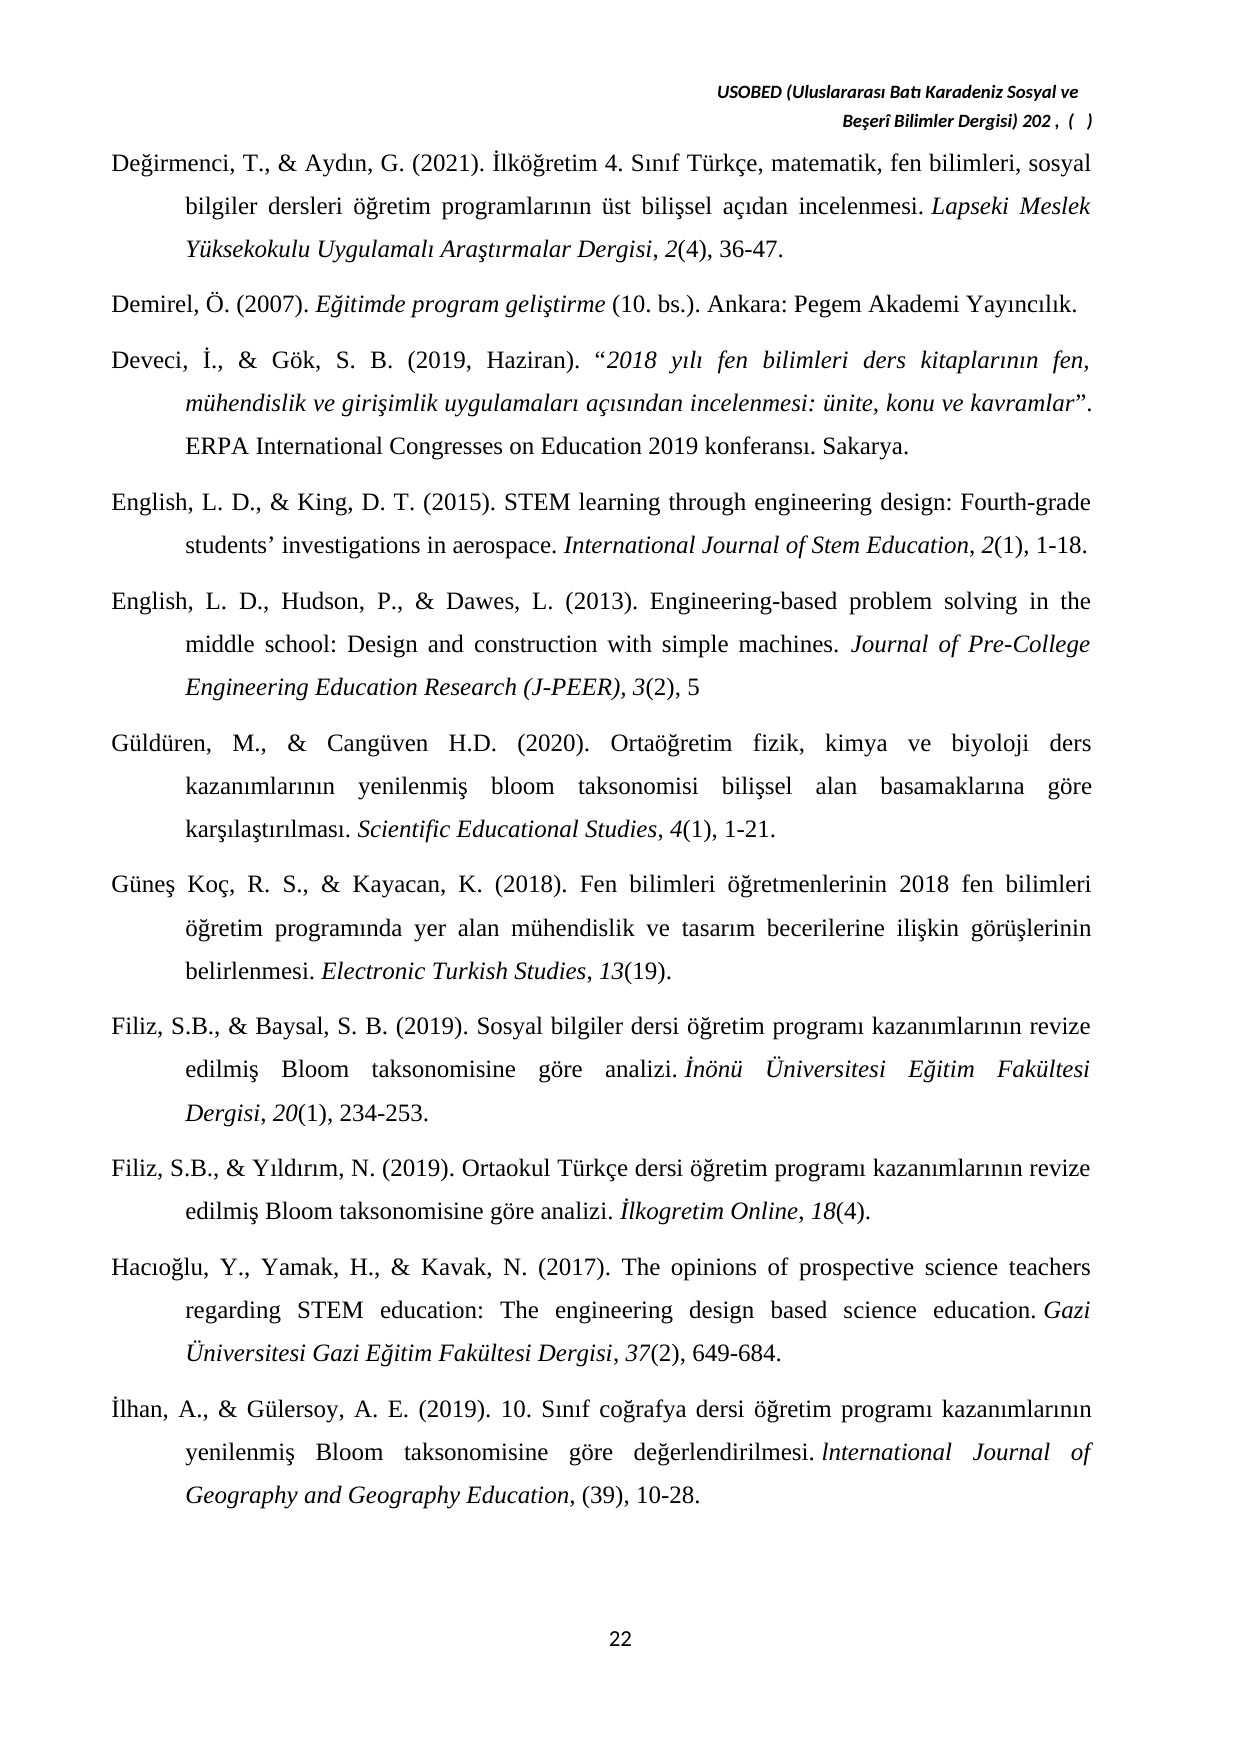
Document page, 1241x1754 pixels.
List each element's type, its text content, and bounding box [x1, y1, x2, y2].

text Değirmenci, T., & Aydın, G. (2021). İlköğretim 4. Sınıf Türkçe, matematik, fen bilimleri, sosyal bilgiler dersleri öğretim programlarının üst bilişsel açıdan incelenmesi. Lapseki Meslek Yüksekokulu Uygulamalı Araştırmalar Dergisi, 2(4), 36-47. [111, 176, 1093, 263]
text English, L. D., & King, D. T. (2015). STEM learning through engineering design: Fourth-grade students’ investigations in aerospace. International Journal of Stem Education, 2(1), 1-18. [111, 516, 1093, 559]
text Güldüren, M., & Cangüven H.D. (2020). Ortaöğretim fizik, kimya ve biyoloji ders kazanımlarının yenilenmiş bloom taksonomisi bilişsel alan basamaklarına göre karşılaştırılması. Scientific Educational Studies, 4(1), 1-21. [111, 756, 1093, 843]
text Güneş Koç, R. S., & Kayacan, K. (2018). Fen bilimleri öğretmenlerinin 2018 fen bilimleri öğretim programında yer alan mühendislik ve tasarım becerilerine ilişkin görüşlerinin belirlenmesi. Electronic Turkish Studies, 13(19). [111, 898, 1093, 984]
text Filiz, S.B., & Baysal, S. B. (2019). Sosyal bilgiler dersi öğretim programı kazanımlarının revize edilmiş Bloom taksonomisine göre analizi. İnönü Üniversitesi Eğitim Fakültesi Dergisi, 20(1), 234-253. [111, 1040, 1093, 1126]
text Hacıoğlu, Y., Yamak, H., & Kavak, N. (2017). The opinions of prospective science teachers regarding STEM education: The engineering design based science education. Gazi Üniversitesi Gazi Eğitim Fakültesi Dergisi, 37(2), 649-684. [111, 1281, 1093, 1367]
text İlhan, A., & Gülersoy, A. E. (2019). 10. Sınıf coğrafya dersi öğretim programı kazanımlarının yenilenmiş Bloom taksonomisine göre değerlendirilmesi. lnternational Journal of Geography and Geography Education, (39), 10-28. [111, 1423, 1093, 1509]
text English, L. D., Hudson, P., & Dawes, L. (2013). Engineering-based problem solving in the middle school: Design and construction with simple machines. Journal of Pre-College Engineering Education Research (J-PEER), 3(2), 5 [111, 614, 1093, 701]
text Demirel, Ö. (2007). Eğitimde program geliştirme (10. bs.). Ankara: Pegem Akademi Yayıncılık. [111, 289, 1093, 318]
text Deveci, İ., & Gök, S. B. (2019, Haziran). “2018 yılı fen bilimleri ders kitaplarının fen, mühendislik ve girişimlik uygulamaları açısından incelenmesi: ünite, konu ve kavramlar”. ERPA International Congresses on Education 2019 konferansı. Sakarya. [111, 345, 1093, 460]
text Filiz, S.B., & Yıldırım, N. (2019). Ortaokul Türkçe dersi öğretim programı kazanımlarının revize edilmiş Bloom taksonomisine göre analizi. İlkogretim Online, 18(4). [111, 1182, 1093, 1225]
